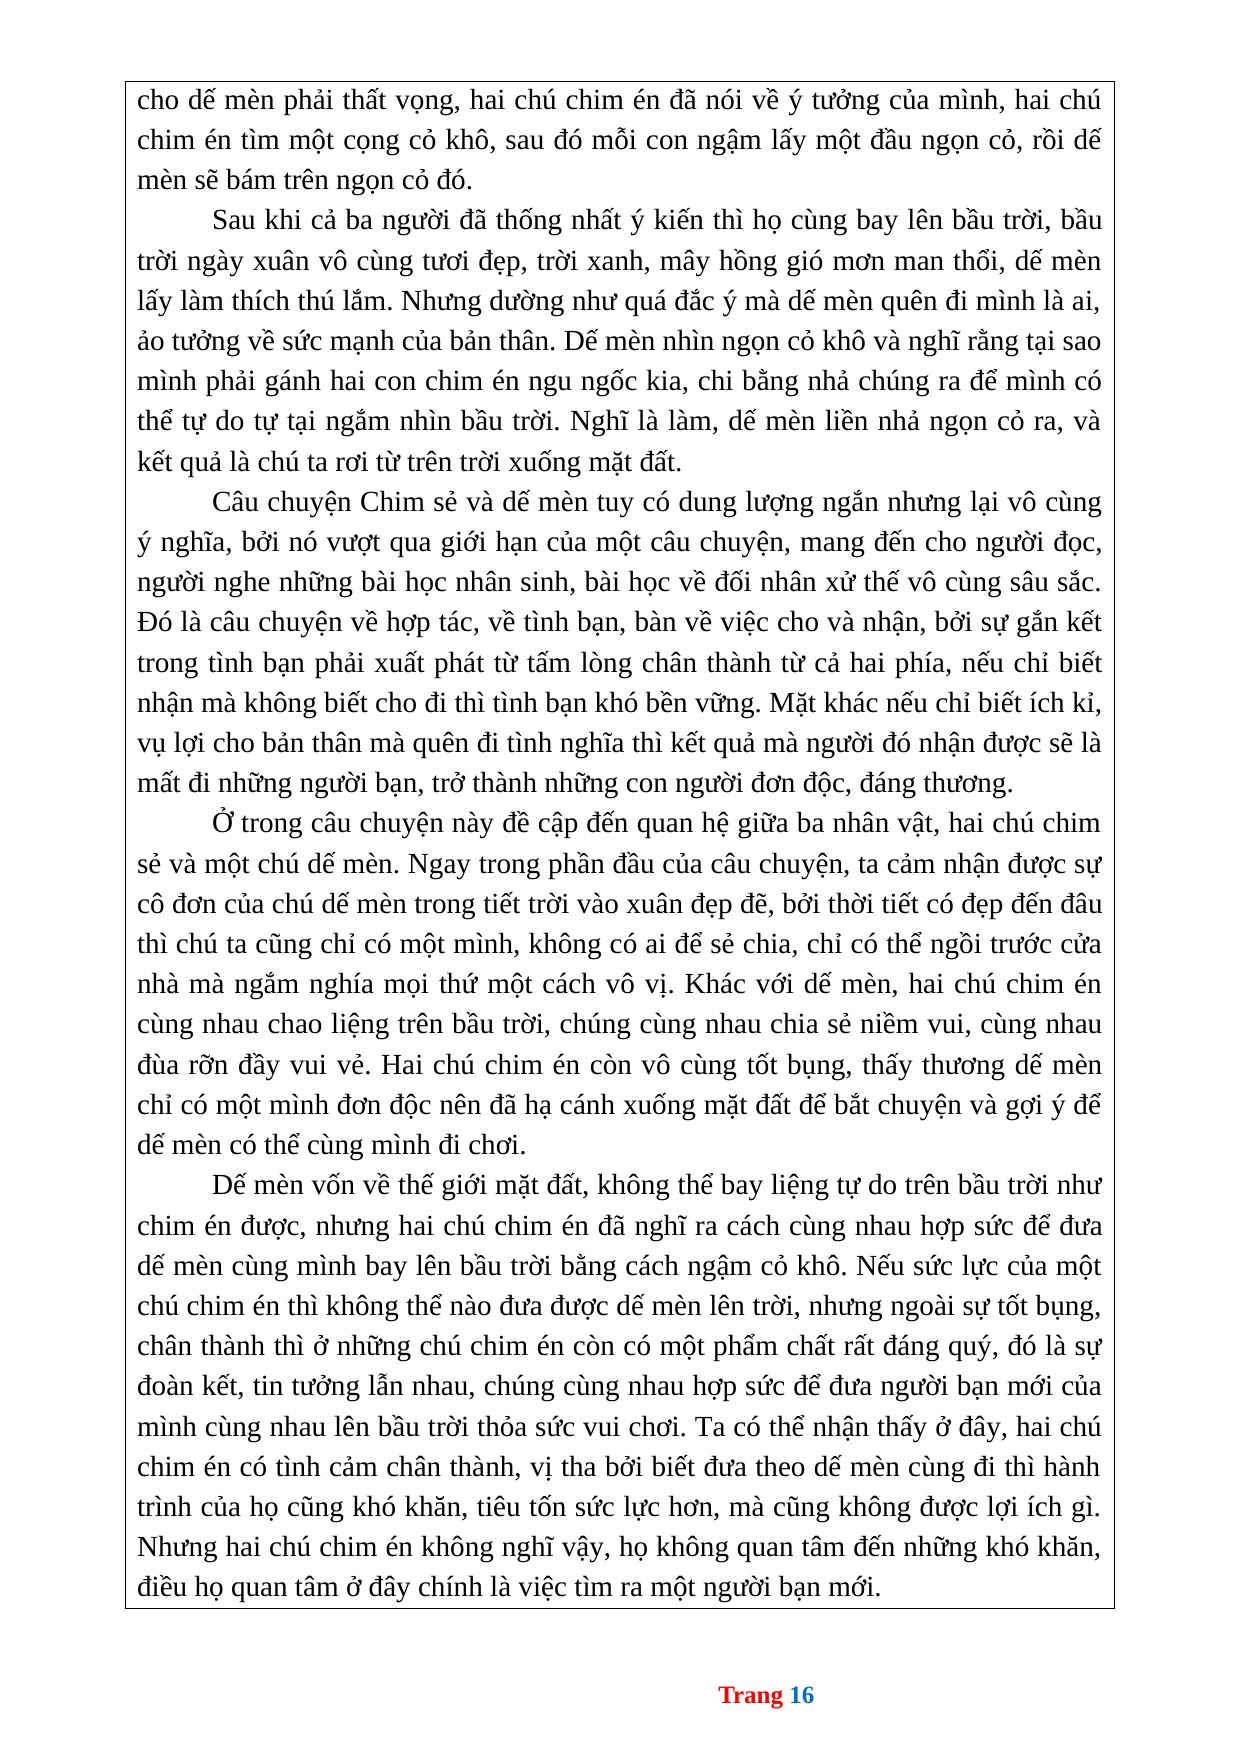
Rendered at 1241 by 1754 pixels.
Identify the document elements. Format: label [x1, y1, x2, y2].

table_cell [126, 82, 1114, 1608]
